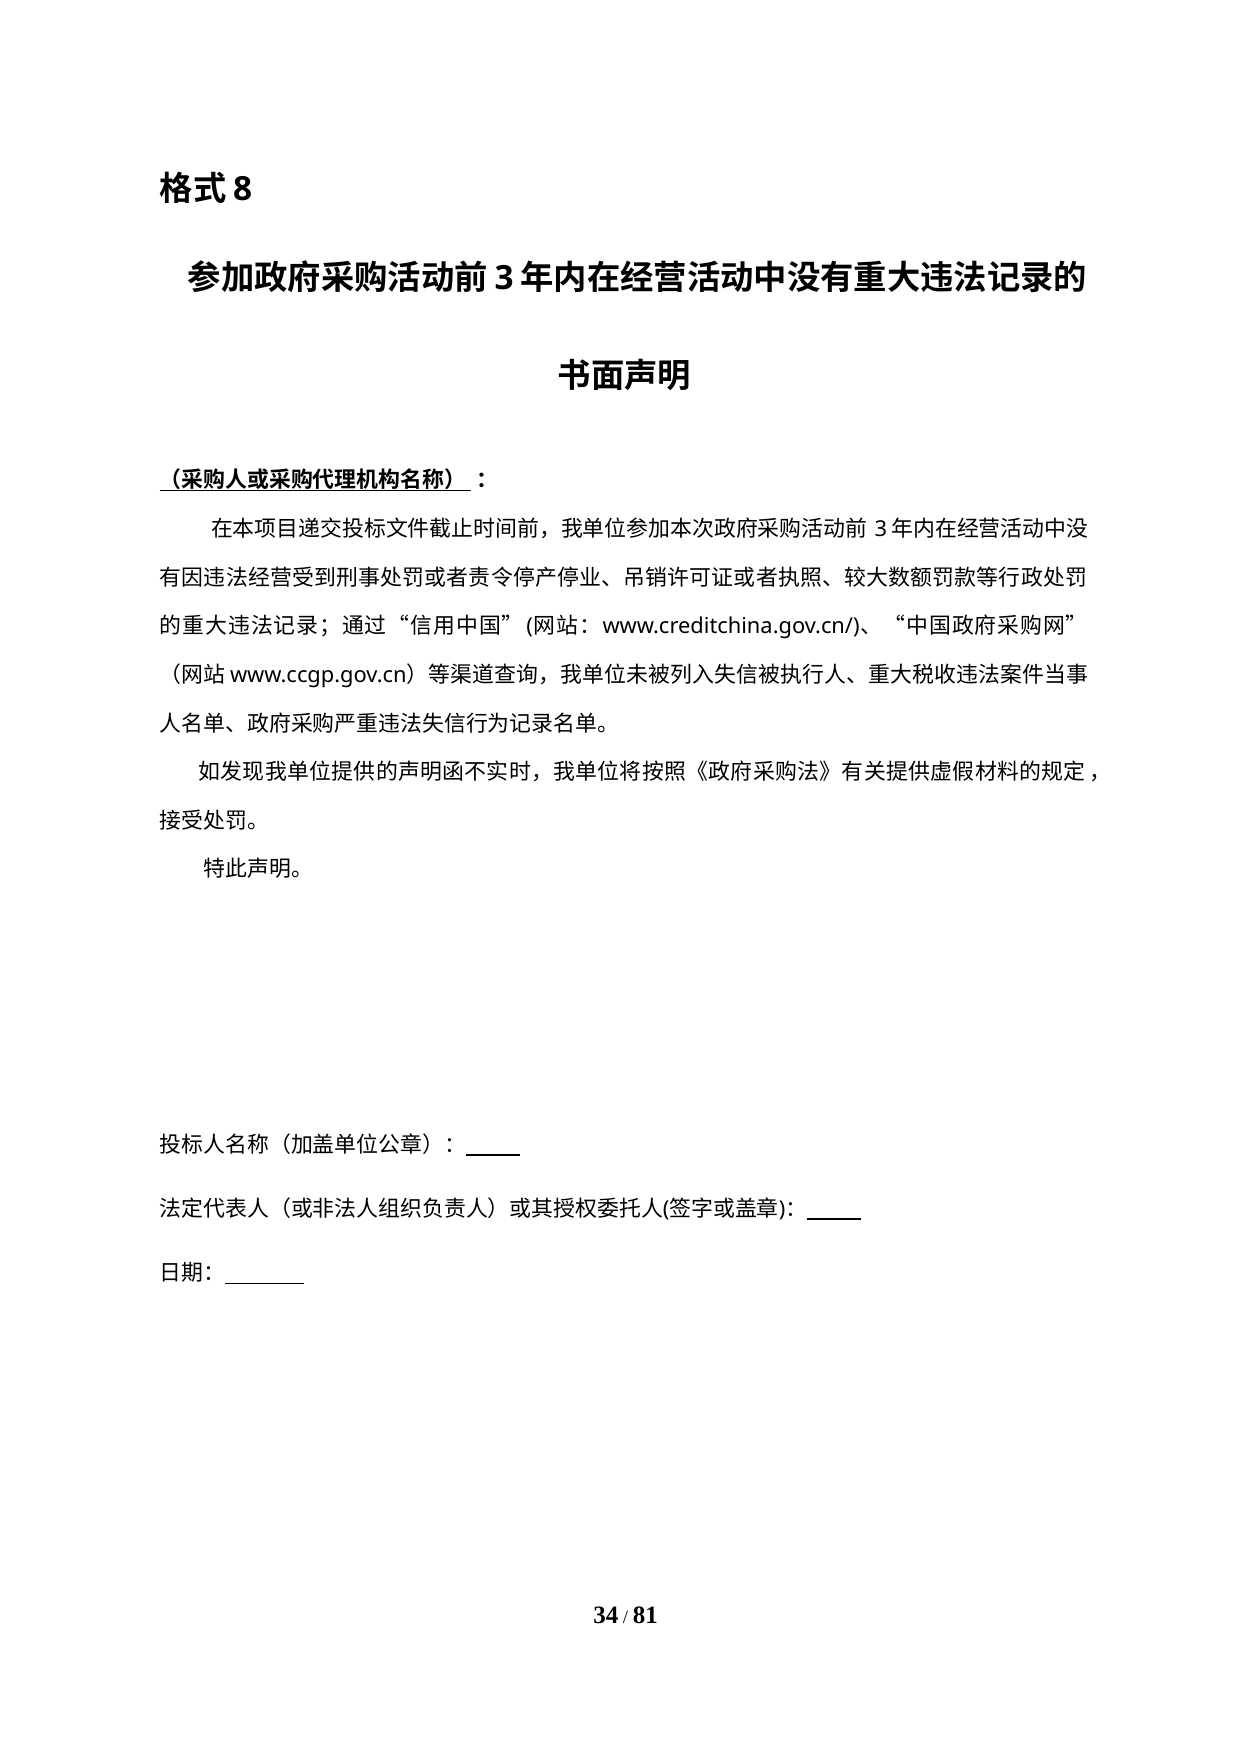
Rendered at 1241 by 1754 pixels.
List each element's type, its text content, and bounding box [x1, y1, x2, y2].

text 日期： [159, 1255, 1087, 1287]
text （采购人或采购代理机构名称） ： [159, 462, 1021, 494]
text 投标人名称（加盖单位公章）： [159, 1127, 1087, 1159]
text 法定代表人（或非法人组织负责人）或其授权委托人(签字或盖章)： [159, 1191, 1087, 1223]
text 参加政府采购活动前3年内在经营活动中没有重大违法记录的书面声明 [159, 243, 1089, 405]
subtitle 格式8 [159, 162, 1087, 210]
text 特此声明。 [159, 851, 977, 883]
text 如发现我单位提供的声明函不实时，我单位将按照《政府采购法》有关提供虚假材料的规定，接受处罚。 [159, 754, 1089, 835]
text 在本项目递交投标文件截止时间前，我单位参加本次政府采购活动前3年内在经营活动中没有因违法经营受到刑事处罚或者责令停产停业、吊销许可证或者执照、较大数额罚款等行政处罚的重大违法记录；通过“信用中国”(网站：www.creditchina.gov.cn/)、“中国政府采购网”（网站www.ccgp.gov.cn）等渠道查询，我单位未被列入失信被执行人、重大税收违法案件当事人名单、政府采购严重违法失信行为记录名单。 [159, 510, 1089, 738]
